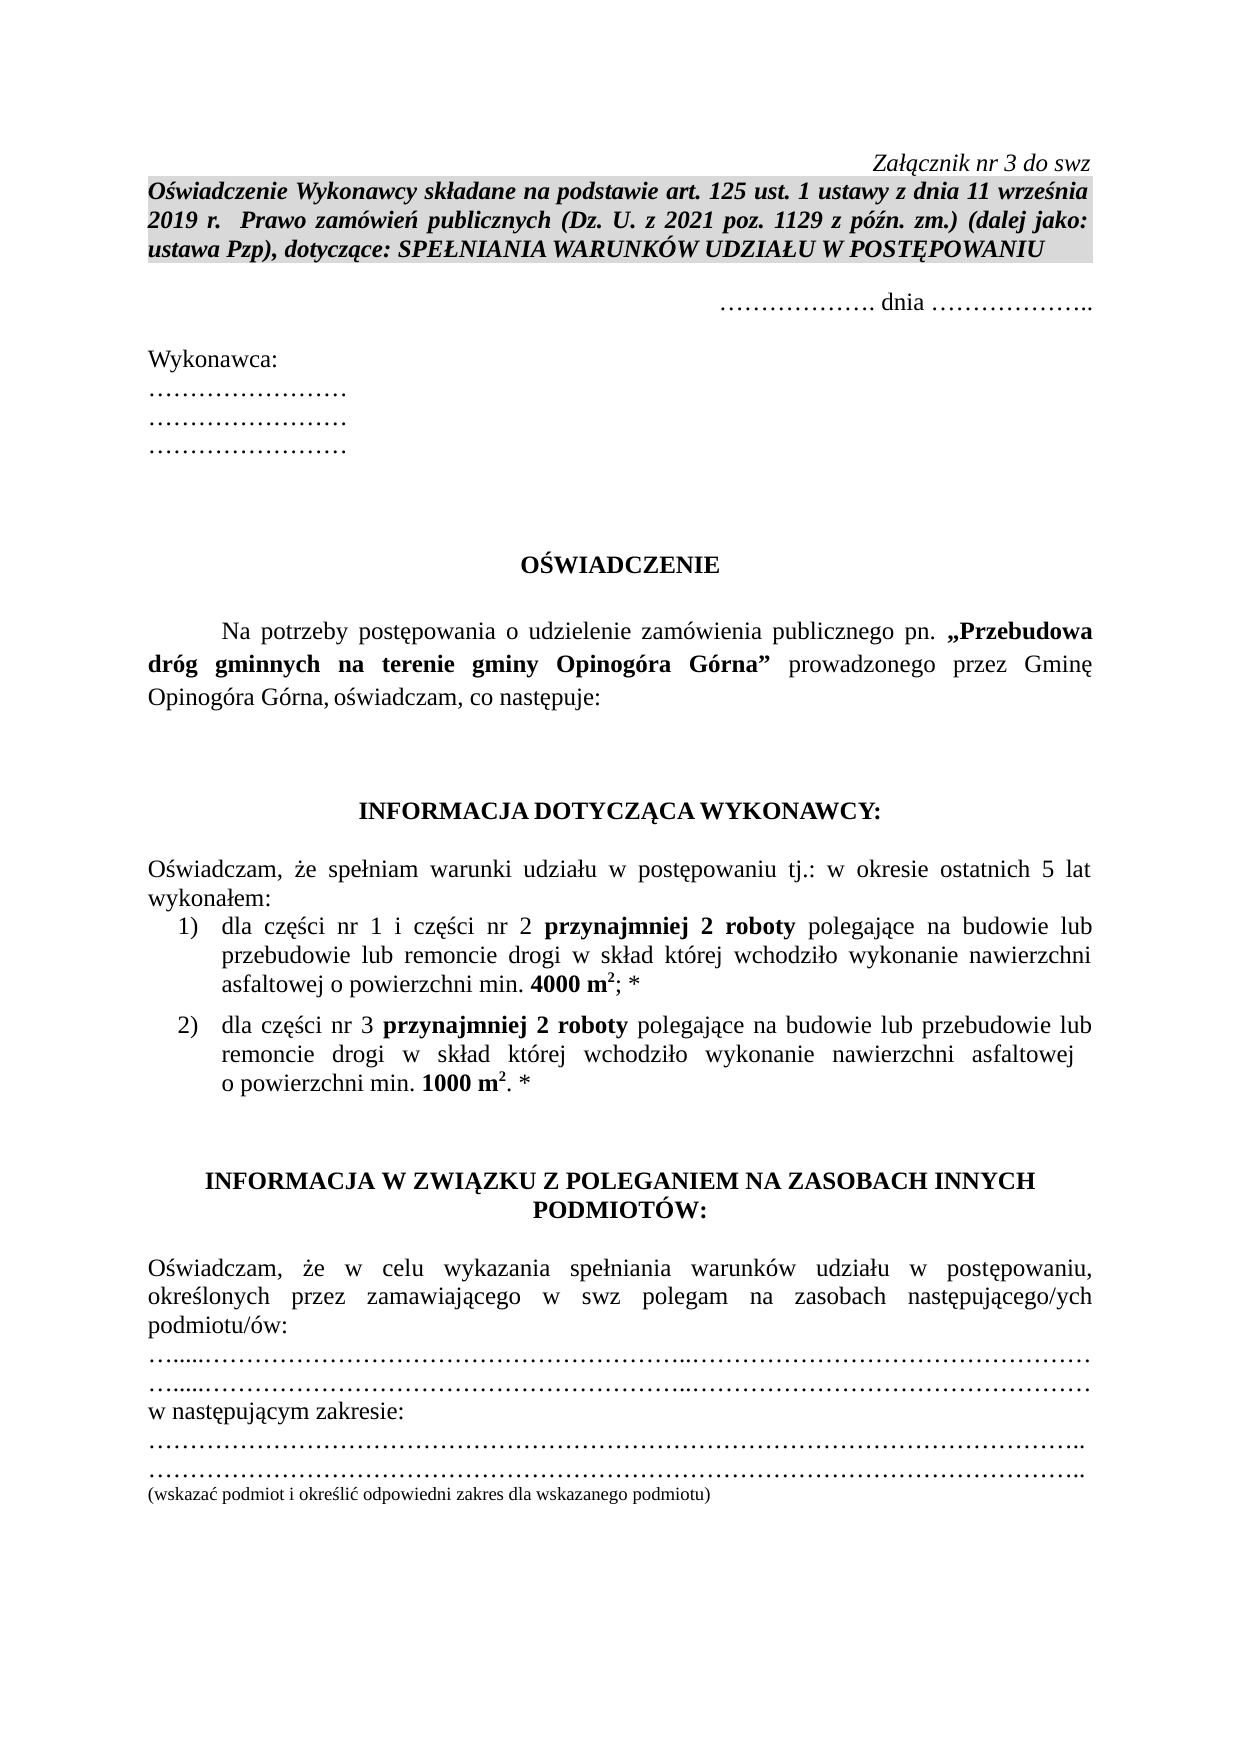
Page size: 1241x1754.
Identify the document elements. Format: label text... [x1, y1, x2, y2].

text (wskazać podmiot i określić odpowiedni zakres dla wskazanego podmiotu) [148, 1483, 1093, 1504]
text Oświadczam, że spełniam warunki udziału w postępowaniu tj.: w okresie ostatnich 5 lat wykonałem: [148, 854, 1093, 911]
text INFORMACJA DOTYCZĄCA WYKONAWCY: [148, 796, 1093, 825]
text ….....…………………………………………………..………………………………………… [148, 1368, 1093, 1396]
list dla części nr 1 i części nr 2 przynajmniej 2 roboty polegające na budowie lub przebudowie lub remoncie drogi w skład której wchodziło wykonanie nawierzchni asfaltowej o powierzchni min. 4000 m2; * [177, 911, 1093, 998]
text w następującym zakresie: [148, 1396, 1093, 1425]
text ………………………………………………………………………………………………….. [148, 1425, 1093, 1454]
list dla części nr 3 przynajmniej 2 roboty polegające na budowie lub przebudowie lub remoncie drogi w skład której wchodziło wykonanie nawierzchni asfaltowej o powierzchni min. 1000 m2. * [177, 1010, 1093, 1096]
text ….....…………………………………………………..………………………………………… [148, 1339, 1093, 1368]
text Na potrzeby postępowania o udzielenie zamówienia publicznego pn. „Przebudowa dróg gminnych na terenie gminy Opinogóra Górna” prowadzonego przez Gminę Opinogóra Górna, oświadczam, co następuje: [148, 616, 1093, 711]
text …………………… [148, 373, 1093, 402]
text ………………. dnia ……………….. [579, 287, 1093, 315]
text OŚWIADCZENIE [148, 550, 1093, 578]
text Wykonawca: [148, 344, 1093, 373]
text …………………… [148, 402, 1093, 430]
text ………………………………………………………………………………………………….. [148, 1454, 1093, 1483]
text Załącznik nr 3 do swz [148, 148, 1093, 176]
text Oświadczenie Wykonawcy składane na podstawie art. 125 ust. 1 ustawy z dnia 11 września 2019 r. Prawo zamówień publicznych (Dz. U. z 2021 poz. 1129 z późn. zm.) (dalej jako: ustawa Pzp), dotyczące: SPEŁNIANIA WARUNKÓW UDZIAŁU W POSTĘPOWANIU [148, 176, 1093, 263]
text …………………… [148, 430, 1093, 459]
text Oświadczam, że w celu wykazania spełniania warunków udziału w postępowaniu, określonych przez zamawiającego w swz polegam na zasobach następującego/ych podmiotu/ów: [148, 1253, 1093, 1339]
text INFORMACJA W ZWIĄZKU Z POLEGANIEM NA ZASOBACH INNYCH PODMIOTÓW: [148, 1166, 1093, 1224]
